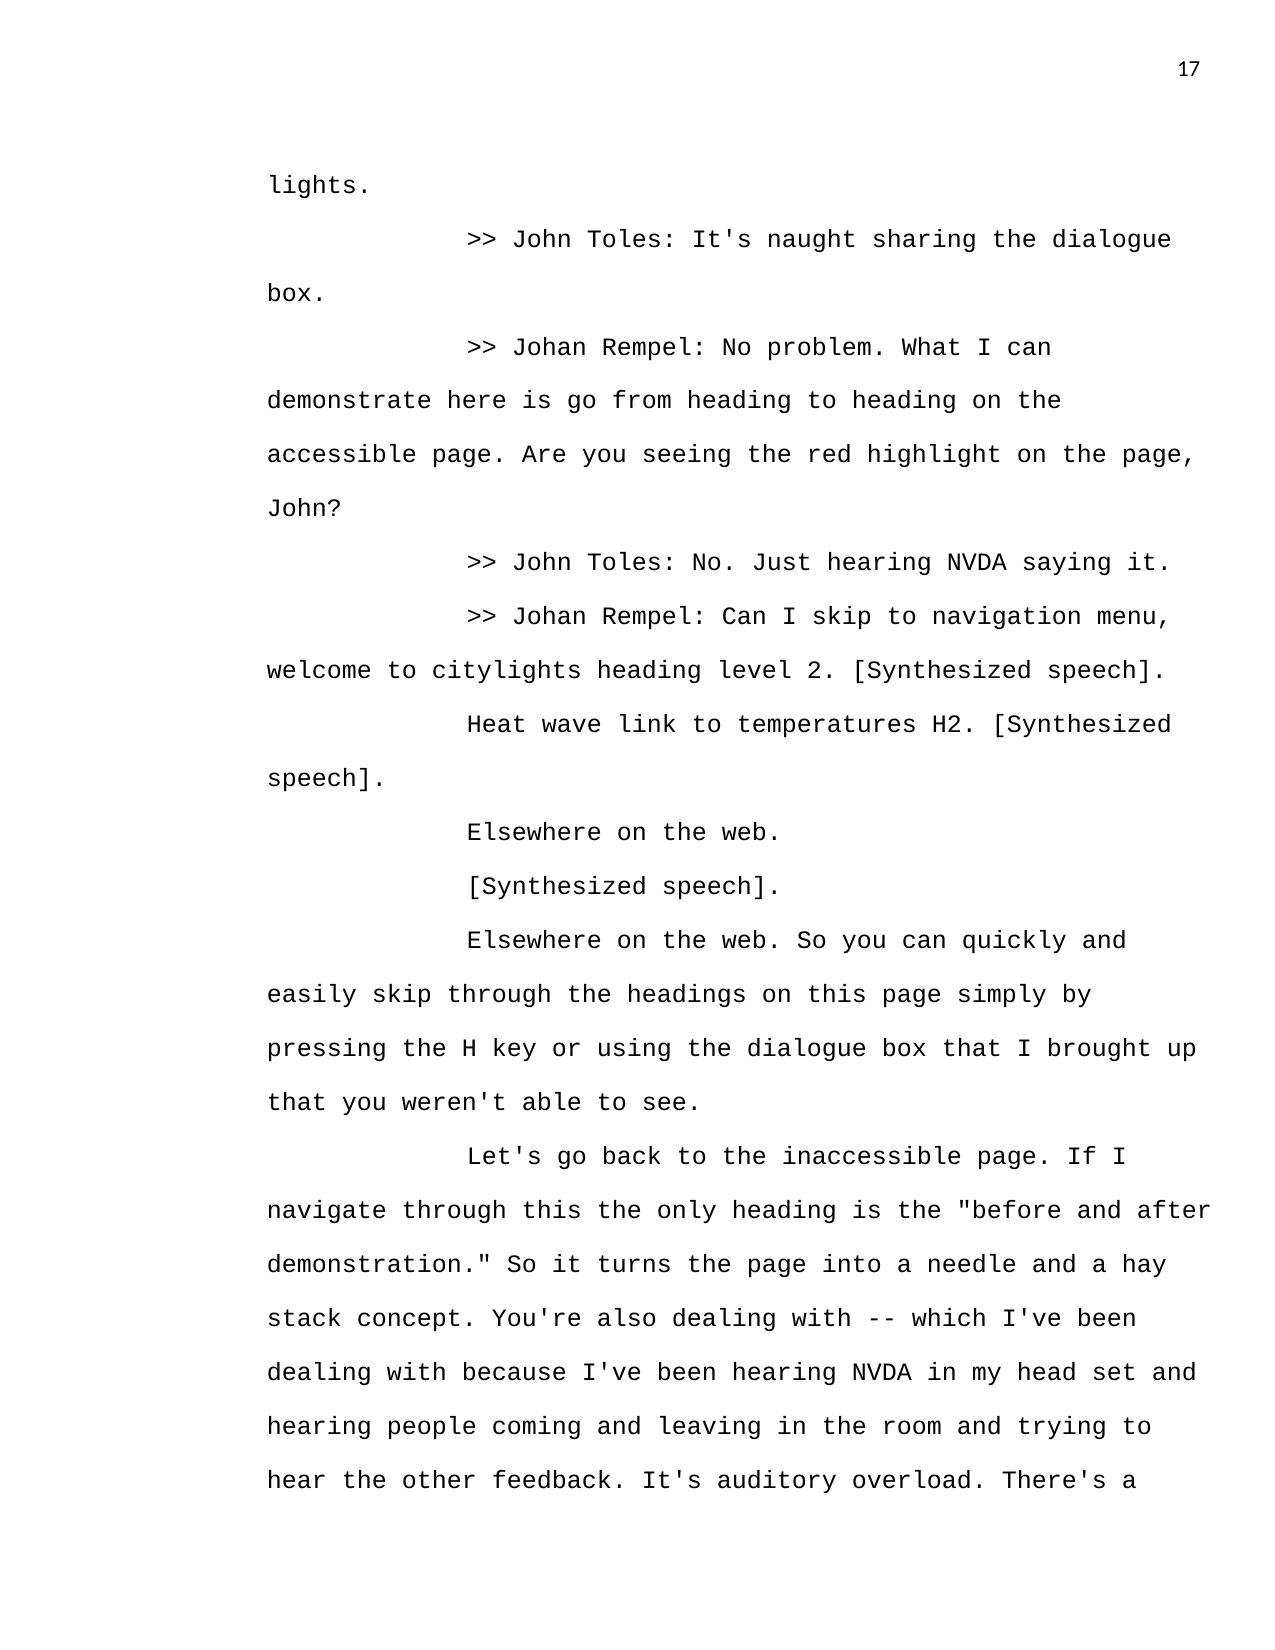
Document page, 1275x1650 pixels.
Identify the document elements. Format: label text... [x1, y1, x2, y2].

text Elsewhere on the web. So you can quickly and easily skip through the headings on this page simply by pressing the H key or using the dialogue box that I brought up that you weren't able to see. [267, 905, 1217, 1121]
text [267, 1121, 1217, 1499]
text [267, 150, 1217, 204]
text Elsewhere on the web. [267, 797, 1217, 851]
text Heat wave link to temperatures H2. [Synthesized speech]. [267, 689, 1217, 797]
text >> John Toles: It's naught sharing the dialogue box. [267, 204, 1217, 312]
text >> John Toles: No. Just hearing NVDA saying it. [267, 528, 1217, 582]
text >> Johan Rempel: Can I skip to navigation menu, welcome to citylights heading level 2. [Synthesized speech]. [267, 582, 1217, 689]
text [Synthesized speech]. [267, 851, 1217, 905]
text >> Johan Rempel: No problem. What I can demonstrate here is go from heading to heading on the accessible page. Are you seeing the red highlight on the page, John? [267, 312, 1217, 528]
